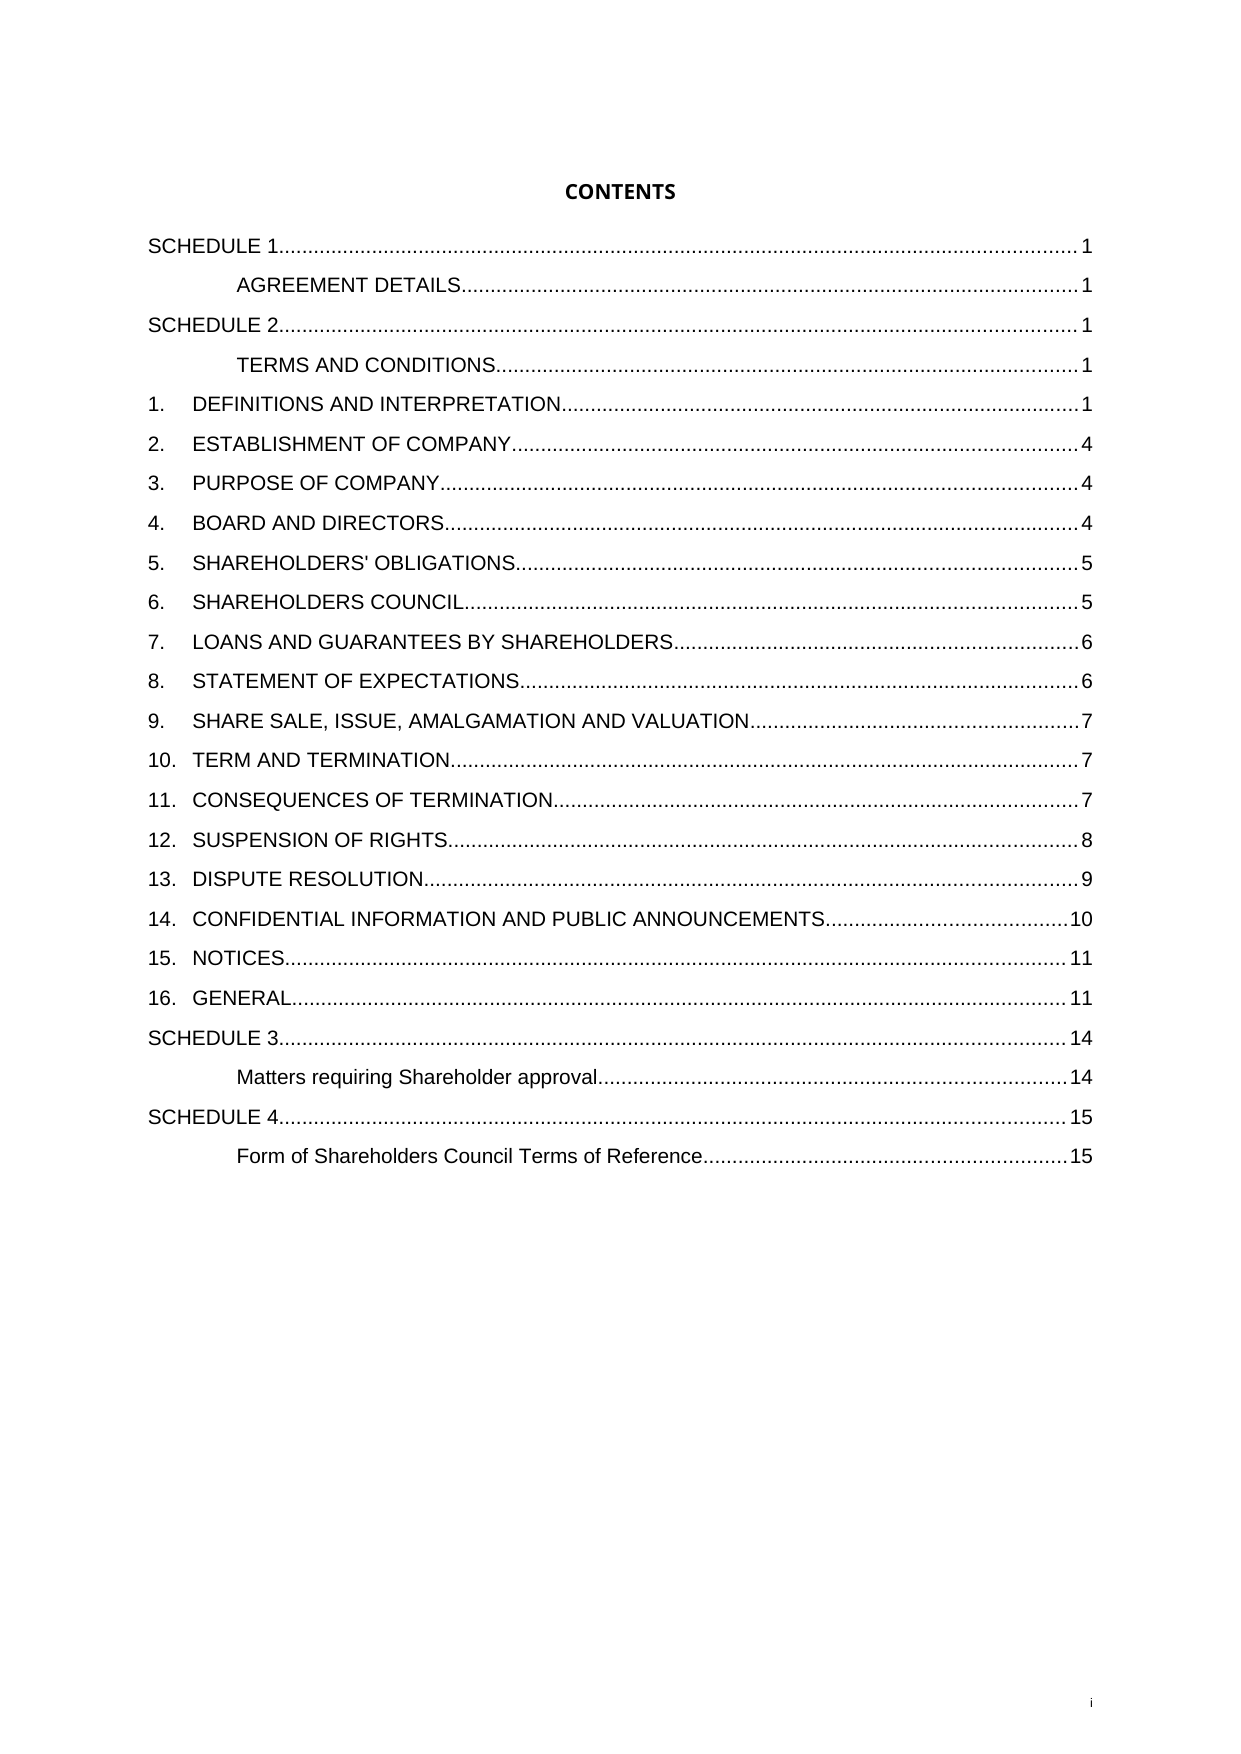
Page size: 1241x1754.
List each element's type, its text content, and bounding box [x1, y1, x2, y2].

text Schedule 3 14 [148, 1022, 1092, 1049]
text 8. Statement Of Expectations 6 [148, 666, 1092, 693]
text 1. Definitions and interpretation 1 [148, 389, 1092, 416]
text 7. Loans and Guarantees by SHareholders 6 [148, 626, 1092, 653]
text 2. Establishment of COMPANY 4 [148, 428, 1092, 456]
text AGREEMENT DETAILS 1 [236, 270, 1092, 297]
text 13. Dispute resolution 9 [148, 864, 1092, 891]
text 5. shareholderS' obligations 5 [148, 547, 1092, 574]
text Schedule 2 1 [148, 310, 1092, 337]
text TERMS AND CONDITIONS 1 [236, 349, 1092, 376]
text Matters requiring Shareholder approval 14 [236, 1062, 1092, 1089]
text 16. General 11 [148, 983, 1092, 1010]
text 12. SUSPENSION OF RIGHTS 8 [148, 824, 1092, 851]
text 4. Board and Directors 4 [148, 508, 1092, 535]
text 9. Share Sale, Issue, Amalgamation And Valuation 7 [148, 706, 1092, 733]
text Schedule 1 1 [148, 231, 1092, 258]
text 10. Term and Termination 7 [148, 745, 1092, 772]
text Form of Shareholders Council Terms of Reference 15 [236, 1141, 1092, 1168]
subtitle Contents [148, 177, 1092, 206]
text 14. Confidential Information And Public Announcements 10 [148, 903, 1092, 931]
text 11. consequences of termination 7 [148, 785, 1092, 812]
text 15. Notices 11 [148, 943, 1092, 970]
text 6. Shareholders council 5 [148, 587, 1092, 614]
text 3. PURPOSE of Company 4 [148, 468, 1092, 495]
text Schedule 4 15 [148, 1101, 1092, 1128]
